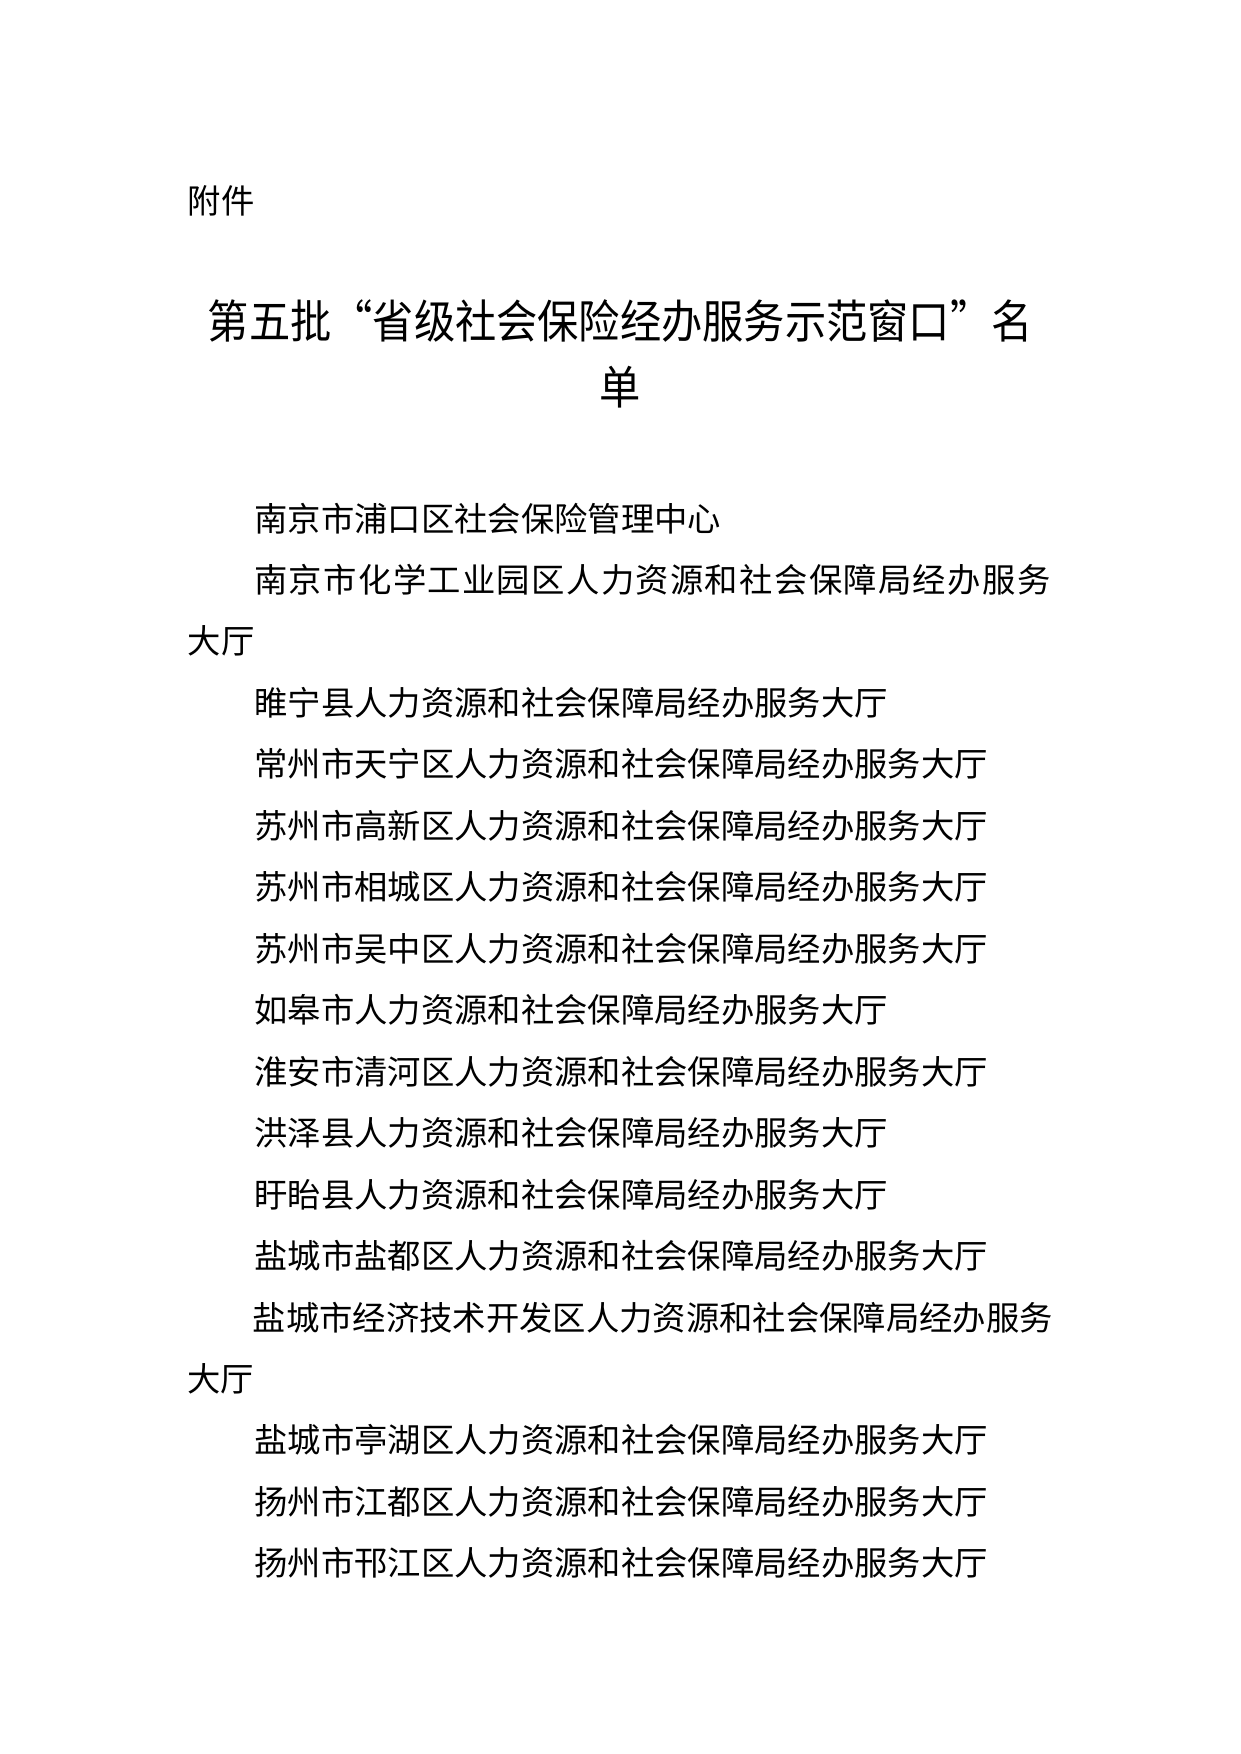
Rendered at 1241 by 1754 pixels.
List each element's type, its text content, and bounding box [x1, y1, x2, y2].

text 洪泽县人力资源和社会保障局经办服务大厅 [187, 1094, 1053, 1155]
text 盱眙县人力资源和社会保障局经办服务大厅 [187, 1155, 1053, 1217]
text 盐城市盐都区人力资源和社会保障局经办服务大厅 [187, 1217, 1053, 1278]
text 附件 [187, 162, 1053, 223]
text 盐城市亭湖区人力资源和社会保障局经办服务大厅 [187, 1401, 1053, 1462]
text 第五批“省级社会保险经办服务示范窗口”名单 [187, 285, 1053, 418]
text 睢宁县人力资源和社会保障局经办服务大厅 [187, 663, 1053, 725]
text 南京市浦口区社会保险管理中心 [187, 479, 1053, 541]
text 如皋市人力资源和社会保障局经办服务大厅 [187, 971, 1053, 1032]
text 扬州市邗江区人力资源和社会保障局经办服务大厅 [187, 1524, 1053, 1585]
text 南京市化学工业园区人力资源和社会保障局经办服务大厅 [187, 541, 1053, 663]
text 苏州市吴中区人力资源和社会保障局经办服务大厅 [187, 909, 1053, 971]
text 常州市天宁区人力资源和社会保障局经办服务大厅 [187, 725, 1053, 786]
text 盐城市经济技术开发区人力资源和社会保障局经办服务大厅 [187, 1278, 1053, 1401]
text 苏州市相城区人力资源和社会保障局经办服务大厅 [187, 848, 1053, 909]
text 淮安市清河区人力资源和社会保障局经办服务大厅 [187, 1032, 1053, 1094]
text 苏州市高新区人力资源和社会保障局经办服务大厅 [187, 786, 1053, 848]
text 扬州市江都区人力资源和社会保障局经办服务大厅 [187, 1462, 1053, 1524]
